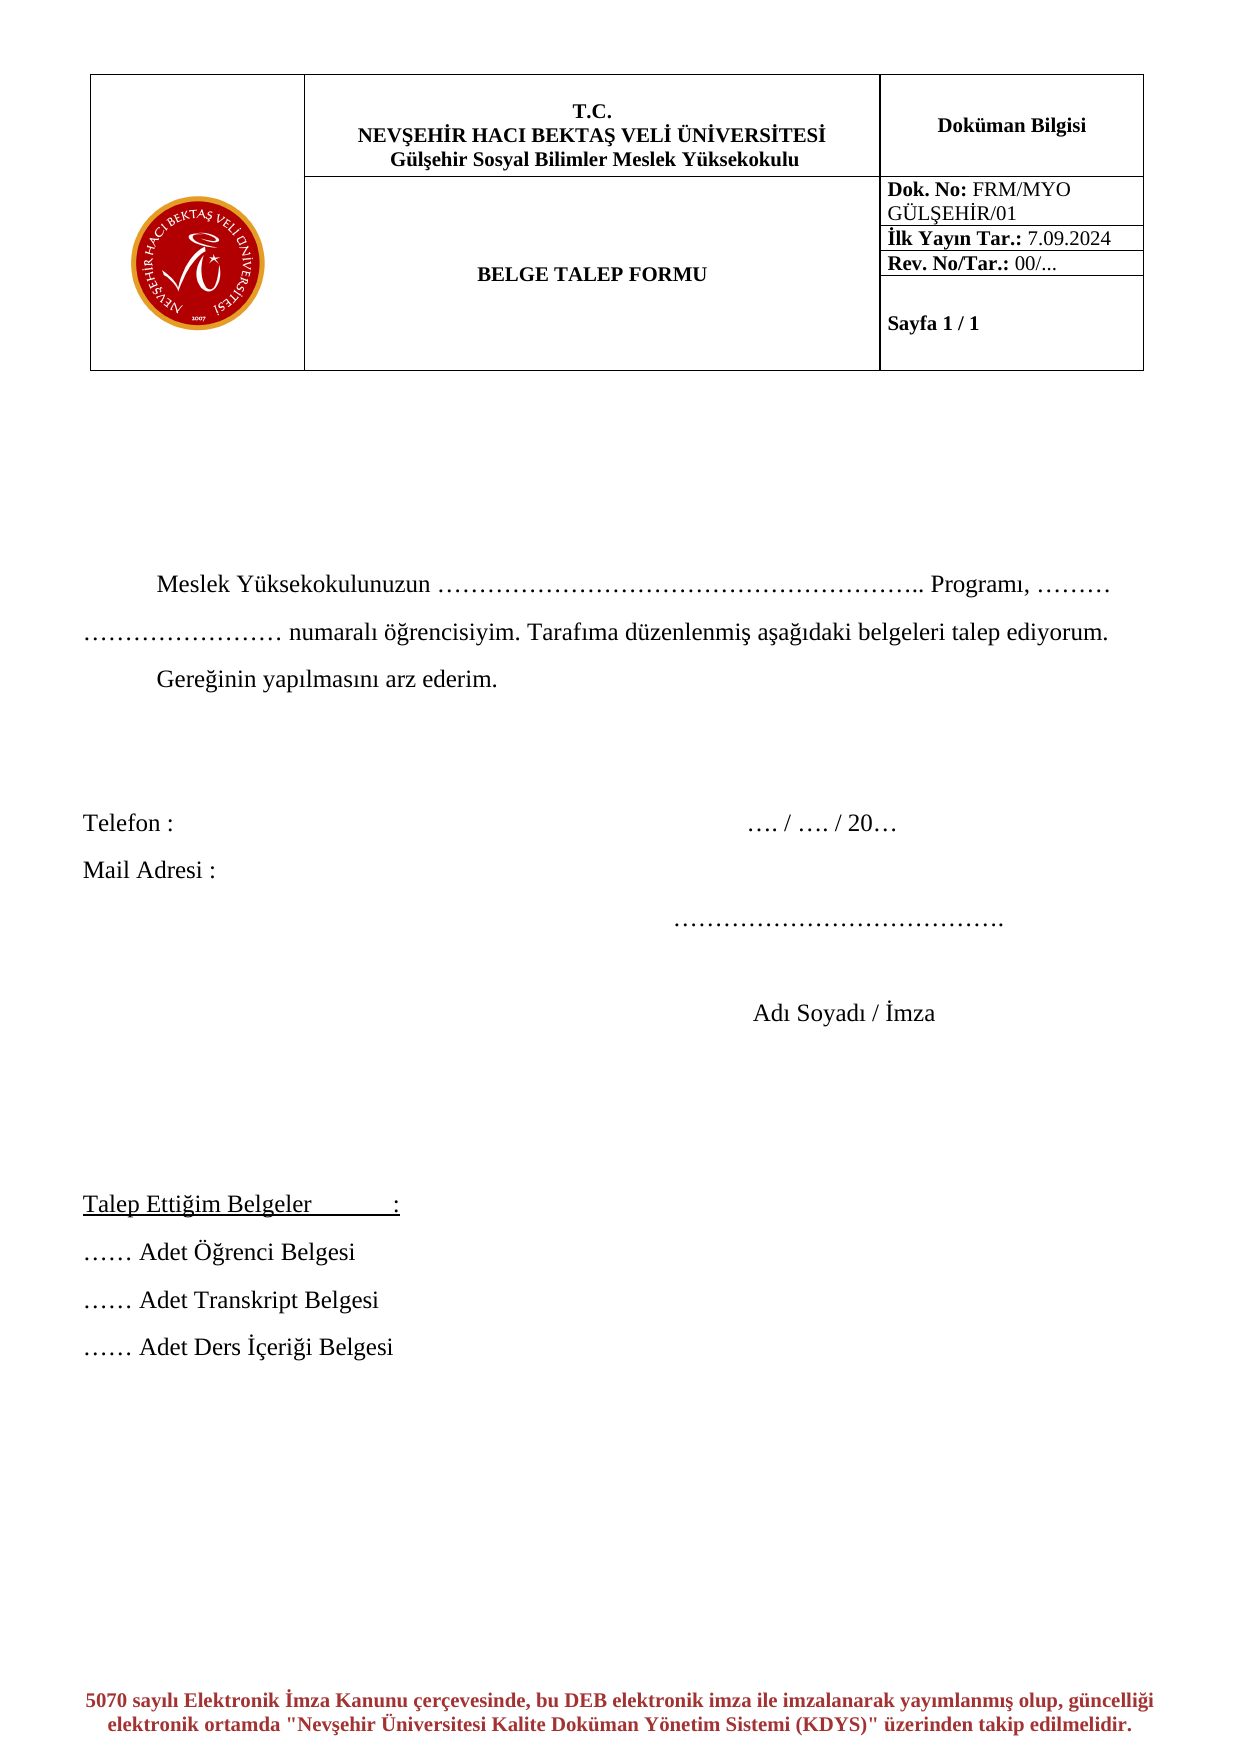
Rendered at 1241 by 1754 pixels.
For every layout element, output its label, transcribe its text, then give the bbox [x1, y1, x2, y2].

text Mail Adresi : [83, 855, 1157, 884]
text …………………………………. [83, 903, 1157, 932]
text Meslek Yüksekokulunuzun ………………………………………………….. Programı, ……… [83, 569, 1157, 598]
picture [127, 193, 268, 333]
text Gereğinin yapılmasını arz ederim. [83, 664, 1157, 693]
text …… Adet Transkript Belgesi [83, 1285, 1157, 1313]
text …………………… numaralı öğrencisiyim. Tarafıma düzenlenmiş aşağıdaki belgeleri talep ediyorum. [83, 617, 1157, 646]
text …… Adet Öğrenci Belgesi [83, 1237, 1157, 1266]
text Telefon : …. / …. / 20… [83, 808, 1157, 836]
text Adı Soyadı / İmza [83, 998, 1157, 1027]
text Talep Ettiğim Belgeler : [83, 1189, 1157, 1218]
text …… Adet Ders İçeriği Belgesi [83, 1332, 1157, 1361]
